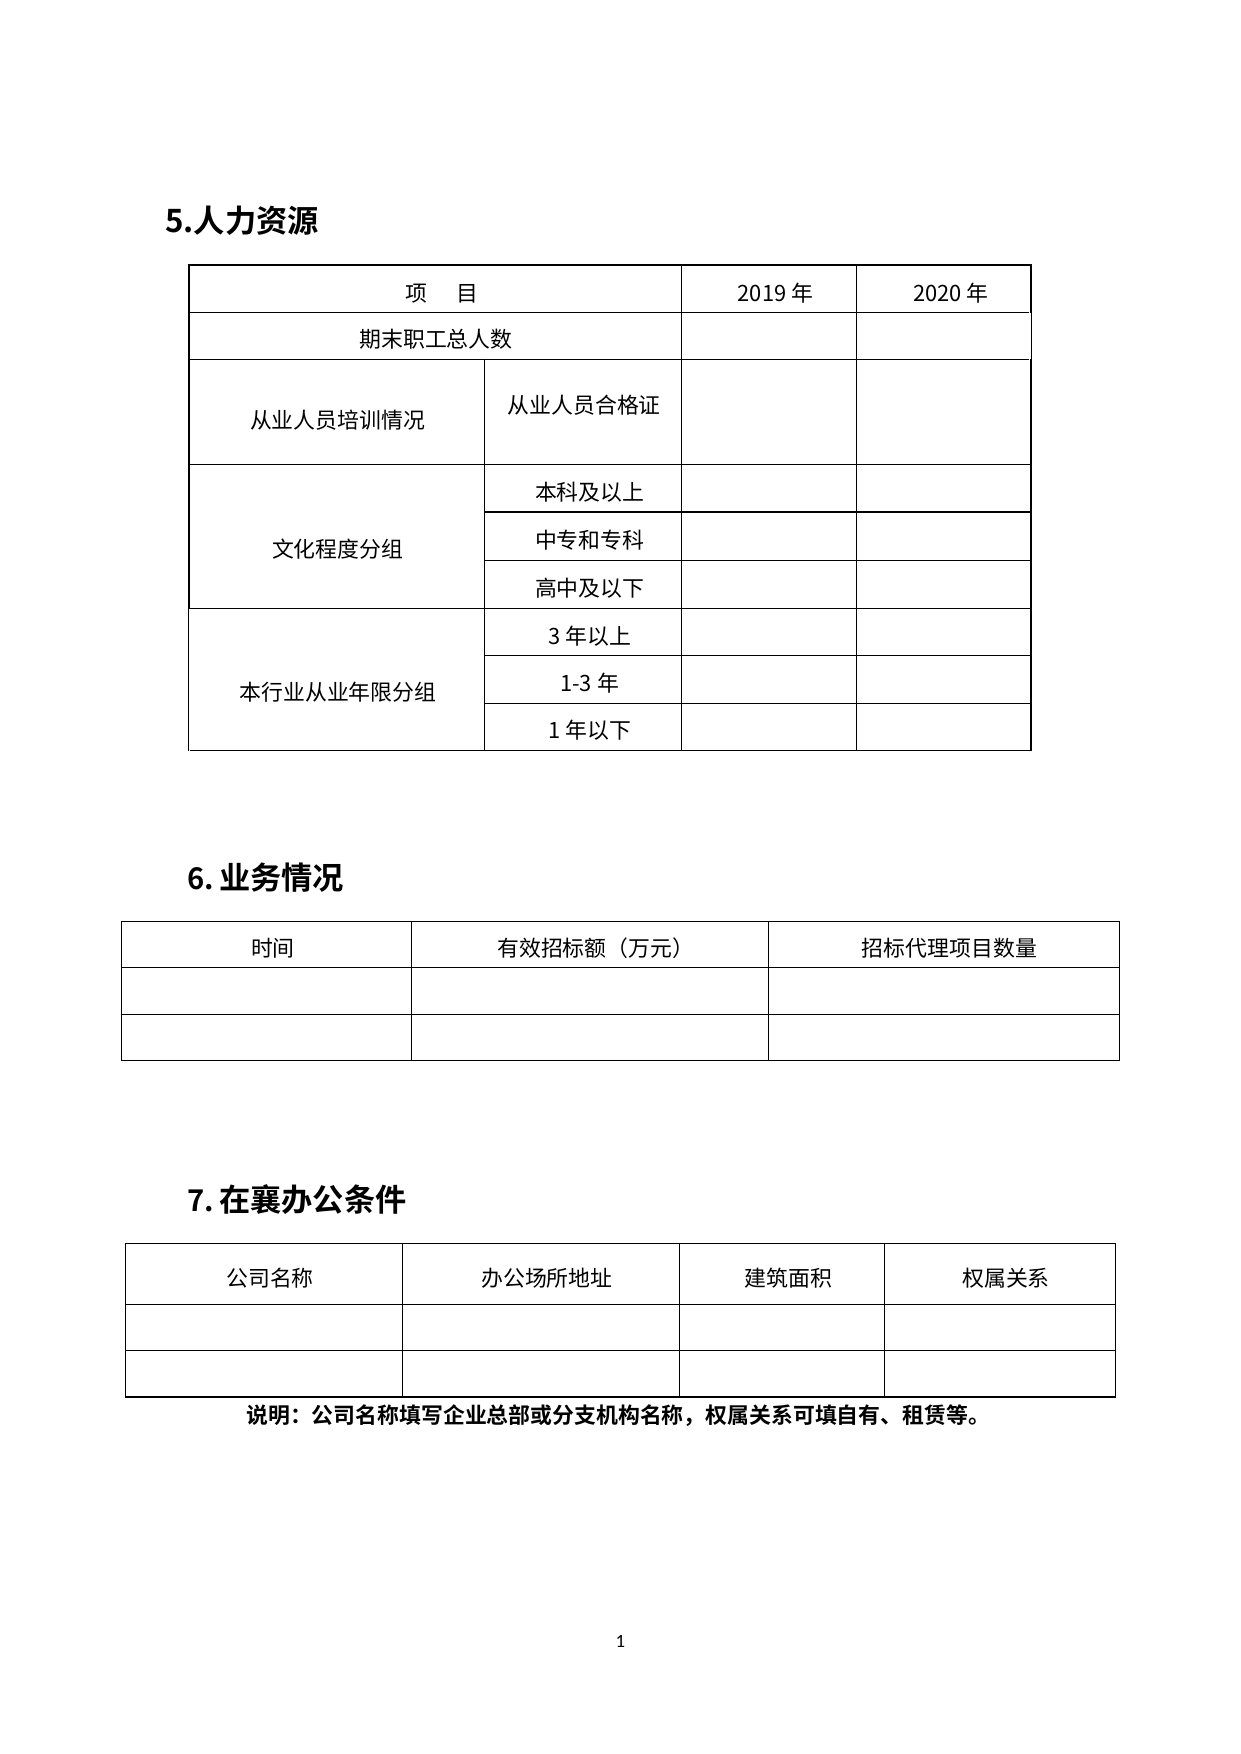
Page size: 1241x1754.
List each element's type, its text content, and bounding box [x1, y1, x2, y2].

table_cell 从业人员合格证 [485, 360, 681, 464]
table_cell [857, 312, 1031, 359]
table_cell [682, 360, 856, 464]
table_cell [857, 561, 1030, 608]
table_cell [682, 313, 856, 359]
table_cell [682, 704, 856, 750]
table_cell [857, 656, 1030, 703]
list 在襄办公条件 [187, 1175, 1142, 1220]
table_header 有效招标额（万元） [412, 922, 768, 967]
table_cell 本行业从业年限分组 [189, 609, 484, 750]
table_cell 从业人员培训情况 [190, 360, 484, 464]
table_cell 本科及以上 [485, 465, 681, 511]
table_header 招标代理项目数量 [769, 922, 1119, 967]
table_header 时间 [122, 922, 411, 967]
table_cell 文化程度分组 [190, 465, 484, 608]
table_cell [403, 1305, 679, 1350]
table_header 2019 年 [682, 266, 856, 312]
table_cell [126, 1351, 402, 1396]
table_cell [682, 513, 856, 560]
table_header 公司名称 [126, 1244, 402, 1304]
table_header 项 目 [190, 266, 681, 312]
table_cell 3 年以上 [485, 609, 681, 655]
table_cell [680, 1305, 884, 1350]
table_cell [682, 465, 856, 511]
table_header 建筑面积 [680, 1244, 884, 1304]
table_cell [122, 1015, 411, 1060]
table_cell [680, 1351, 884, 1396]
text 5.人力资源 [128, 196, 1142, 241]
table_cell 1-3 年 [485, 656, 681, 703]
table_cell [857, 513, 1030, 560]
table_cell [769, 1015, 1119, 1060]
table_cell [885, 1305, 1115, 1350]
table_cell [769, 968, 1119, 1013]
table_cell [682, 656, 856, 703]
text 说明：公司名称填写企业总部或分支机构名称，权属关系可填自有、租赁等。 [120, 1398, 1115, 1429]
table_cell [857, 609, 1030, 655]
table_cell [682, 609, 856, 655]
table_cell [857, 465, 1030, 511]
list 业务情况 [187, 853, 1142, 898]
table_header 办公场所地址 [403, 1244, 679, 1304]
table_cell [857, 704, 1030, 750]
table_header 权属关系 [885, 1244, 1115, 1304]
table_cell [682, 561, 856, 608]
table_cell [412, 1015, 768, 1060]
table_cell [122, 968, 411, 1013]
table_header 2020 年 [857, 266, 1030, 312]
table_cell 1 年以下 [485, 704, 681, 750]
table_cell [857, 359, 1030, 464]
table_cell 高中及以下 [485, 561, 681, 608]
table_cell [412, 968, 768, 1013]
table_cell 期末职工总人数 [190, 313, 681, 359]
table_cell [126, 1305, 402, 1350]
table_cell 中专和专科 [485, 513, 681, 560]
table_cell [885, 1351, 1115, 1396]
table_cell [403, 1351, 679, 1396]
